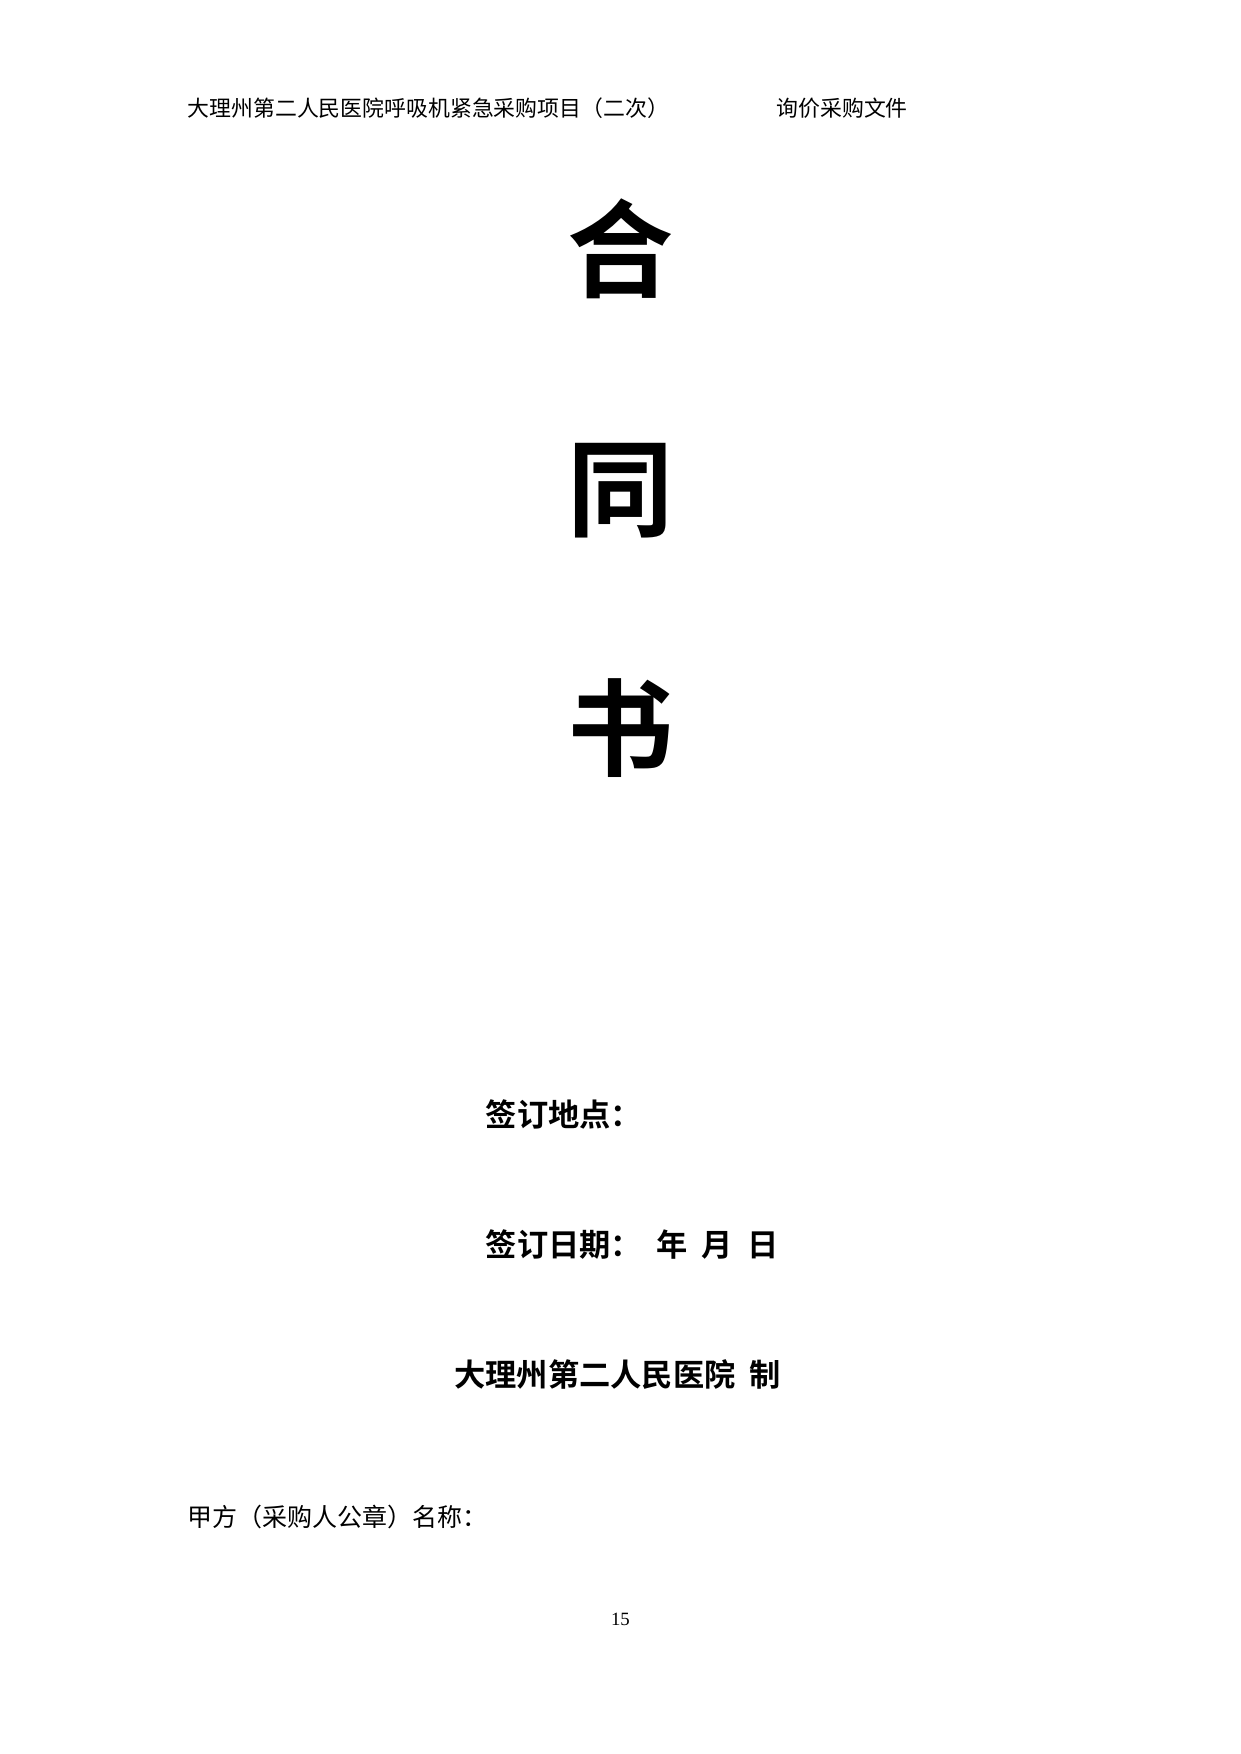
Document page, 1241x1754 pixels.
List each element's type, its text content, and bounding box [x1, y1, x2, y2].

text 同 [187, 401, 1053, 564]
text 大理州第二人民医院 制 [187, 1340, 1053, 1405]
text 甲方（采购人公章）名称： [187, 1483, 1053, 1548]
text 合 [187, 162, 1053, 324]
text 书 [187, 641, 1053, 803]
text 签订日期： 年 月 日 [187, 1210, 1053, 1275]
text 签订地点： [187, 1080, 1053, 1145]
